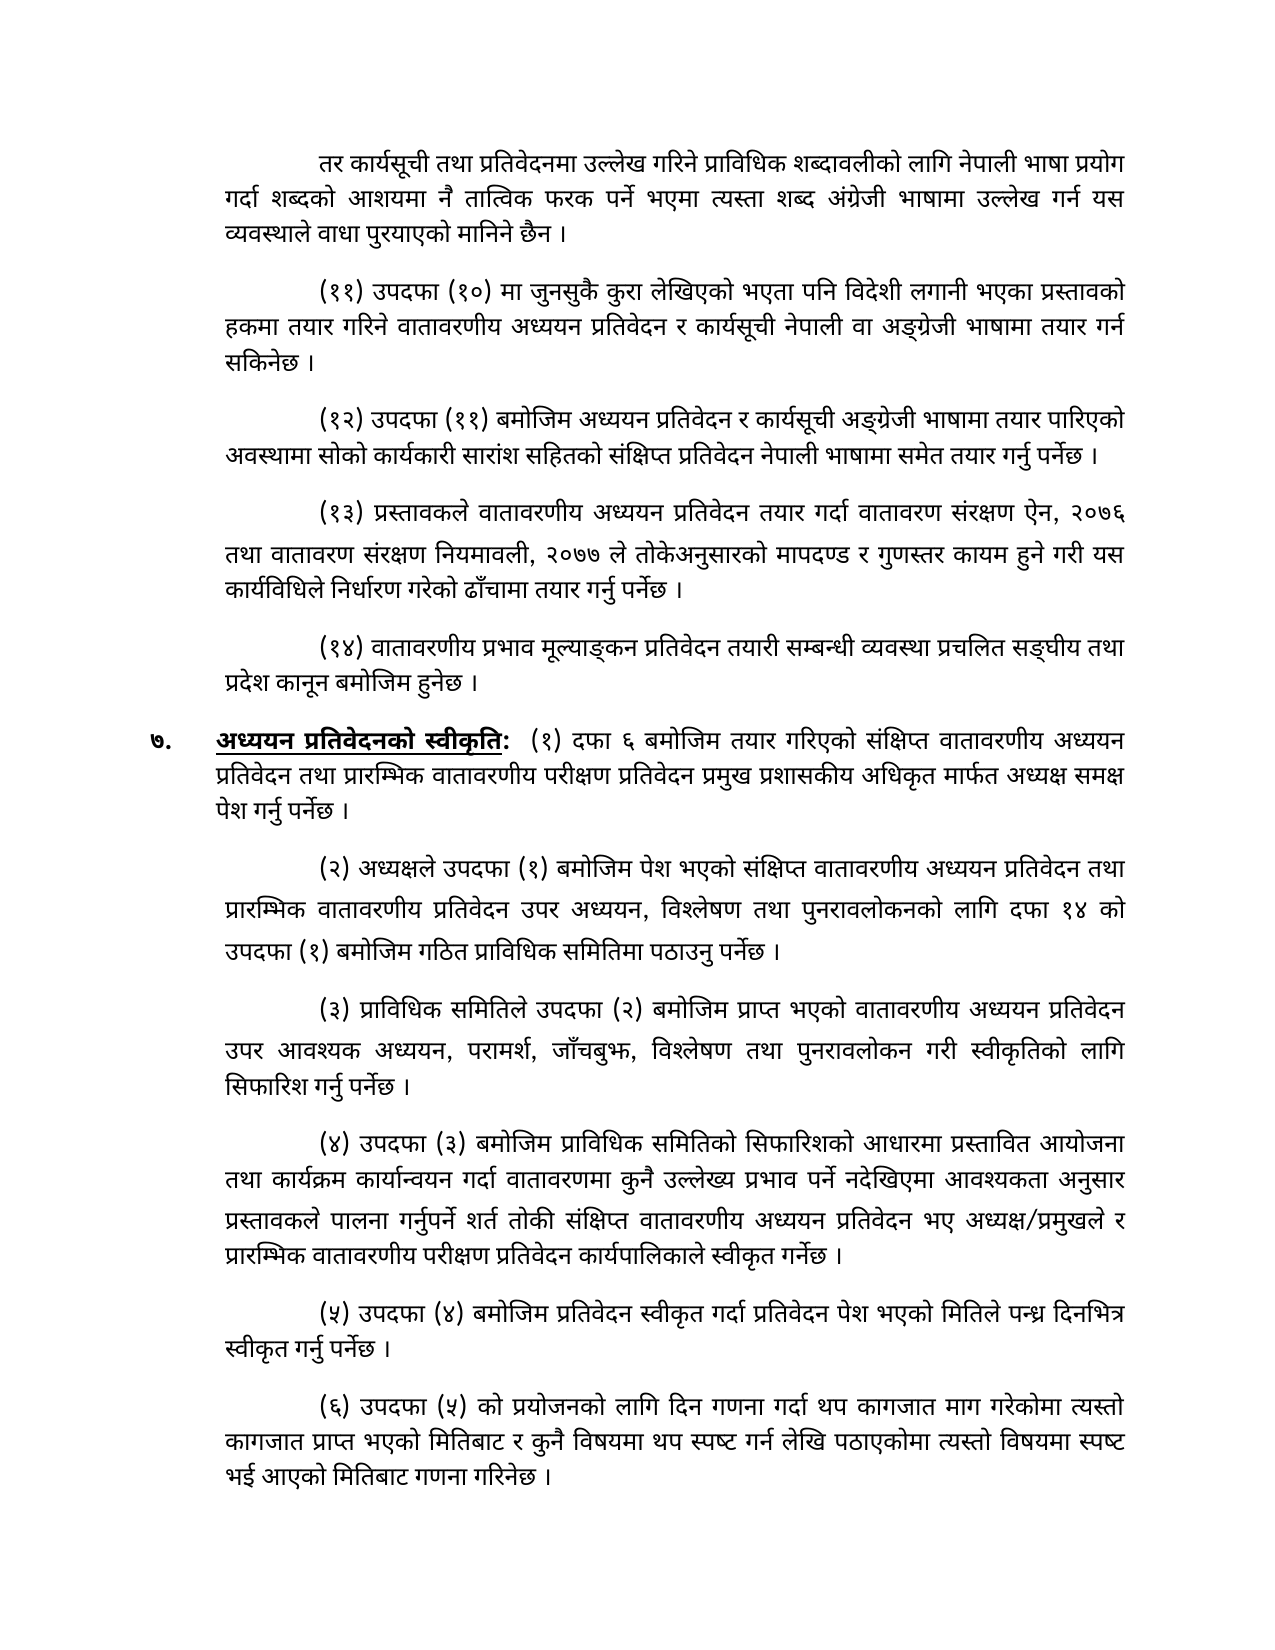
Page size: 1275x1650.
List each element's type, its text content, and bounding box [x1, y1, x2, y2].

text (१२) उपदफा (११) बमोजिम अध्ययन प्रतिवेदन र कार्यसूची अङ्ग्रेजी भाषामा तयार पारिएको अवस्थामा सोको कार्यकारी सारांश सहितको संक्षिप्त प्रतिवेदन नेपाली भाषामा समेत तयार गर्नु पर्नेछ । [225, 401, 1125, 474]
text (३) प्राविधिक समितिले उपदफा (२) बमोजिम प्राप्त भएको वातावरणीय अध्ययन प्रतिवेदन उपर आवश्यक अध्ययन, परामर्श, जाँचबुझ, विश्लेषण तथा पुनरावलोकन गरी स्वीकृतिको लागि सिफारिश गर्नु पर्नेछ । [225, 990, 1125, 1105]
text (६) उपदफा (५) को प्रयोजनको लागि दिन गणना गर्दा थप कागजात माग गरेकोमा त्यस्तो कागजात प्राप्त भएको मितिबाट र कुनै विषयमा थप स्पष्ट गर्न लेखि पठाएकोमा त्यस्तो विषयमा स्पष्ट भई आएको मितिबाट गणना गरिनेछ । [225, 1387, 1125, 1496]
text (५) उपदफा (४) बमोजिम प्रतिवेदन स्वीकृत गर्दा प्रतिवेदन पेश भएको मितिले पन्ध्र दिनभित्र स्वीकृत गर्नु पर्नेछ । [225, 1294, 1125, 1368]
text (२) अध्यक्षले उपदफा (१) बमोजिम पेश भएको संक्षिप्त वातावरणीय अध्ययन प्रतिवेदन तथा प्रारम्भिक वातावरणीय प्रतिवेदन उपर अध्ययन, विश्लेषण तथा पुनरावलोकनको लागि दफा १४ को उपदफा (१) बमोजिम गठित प्राविधिक समितिमा पठाउनु पर्नेछ । [225, 849, 1125, 970]
text (१४) वातावरणीय प्रभाव मूल्याङ्कन प्रतिवेदन तयारी सम्बन्धी व्यवस्था प्रचलित सङ्घीय तथा प्रदेश कानून बमोजिम हुनेछ । [225, 628, 1125, 702]
text ७. अध्ययन प्रतिवेदनको स्वीकृति: (१) दफा ६ बमोजिम तयार गरिएको संक्षिप्त वातावरणीय अध्ययन प्रतिवेदन तथा प्रारम्भिक वातावरणीय परीक्षण प्रतिवेदन प्रमुख प्रशासकीय अधिकृत मार्फत अध्यक्ष समक्ष पेश गर्नु पर्नेछ । [150, 721, 1125, 830]
text (१३) प्रस्तावकले वातावरणीय अध्ययन प्रतिवेदन तयार गर्दा वातावरण संरक्षण ऐन, २०७६ तथा वातावरण संरक्षण नियमावली, २०७७ ले तोकेअनुसारको मापदण्ड र गुणस्तर कायम हुने गरी यस कार्यविधिले निर्धारण गरेको ढाँचामा तयार गर्नु पर्नेछ । [225, 493, 1125, 609]
text (११) उपदफा (१०) मा जुनसुकै कुरा लेखिएको भएता पनि विदेशी लगानी भएका प्रस्तावको हकमा तयार गरिने वातावरणीय अध्ययन प्रतिवेदन र कार्यसूची नेपाली वा अङ्ग्रेजी भाषामा तयार गर्न सकिनेछ । [225, 272, 1125, 381]
text तर कार्यसूची तथा प्रतिवेदनमा उल्लेख गरिने प्राविधिक शब्दावलीको लागि नेपाली भाषा प्रयोग गर्दा शब्दको आशयमा नै तात्विक फरक पर्ने भएमा त्यस्ता शब्द अंग्रेजी भाषामा उल्लेख गर्न यस व्यवस्थाले वाधा पुरयाएको मानिने छैन । [225, 150, 1125, 253]
text (४) उपदफा (३) बमोजिम प्राविधिक समितिको सिफारिशको आधारमा प्रस्तावित आयोजना तथा कार्यक्रम कार्यान्वयन गर्दा वातावरणमा कुनै उल्लेख्य प्रभाव पर्ने नदेखिएमा आवश्यकता अनुसार प्रस्तावकले पालना गर्नुपर्ने शर्त तोकी संक्षिप्त वातावरणीय अध्ययन प्रतिवेदन भए अध्यक्ष/प्रमुखले र प्रारम्भिक वातावरणीय परीक्षण प्रतिवेदन कार्यपालिकाले स्वीकृत गर्नेछ । [225, 1124, 1125, 1275]
